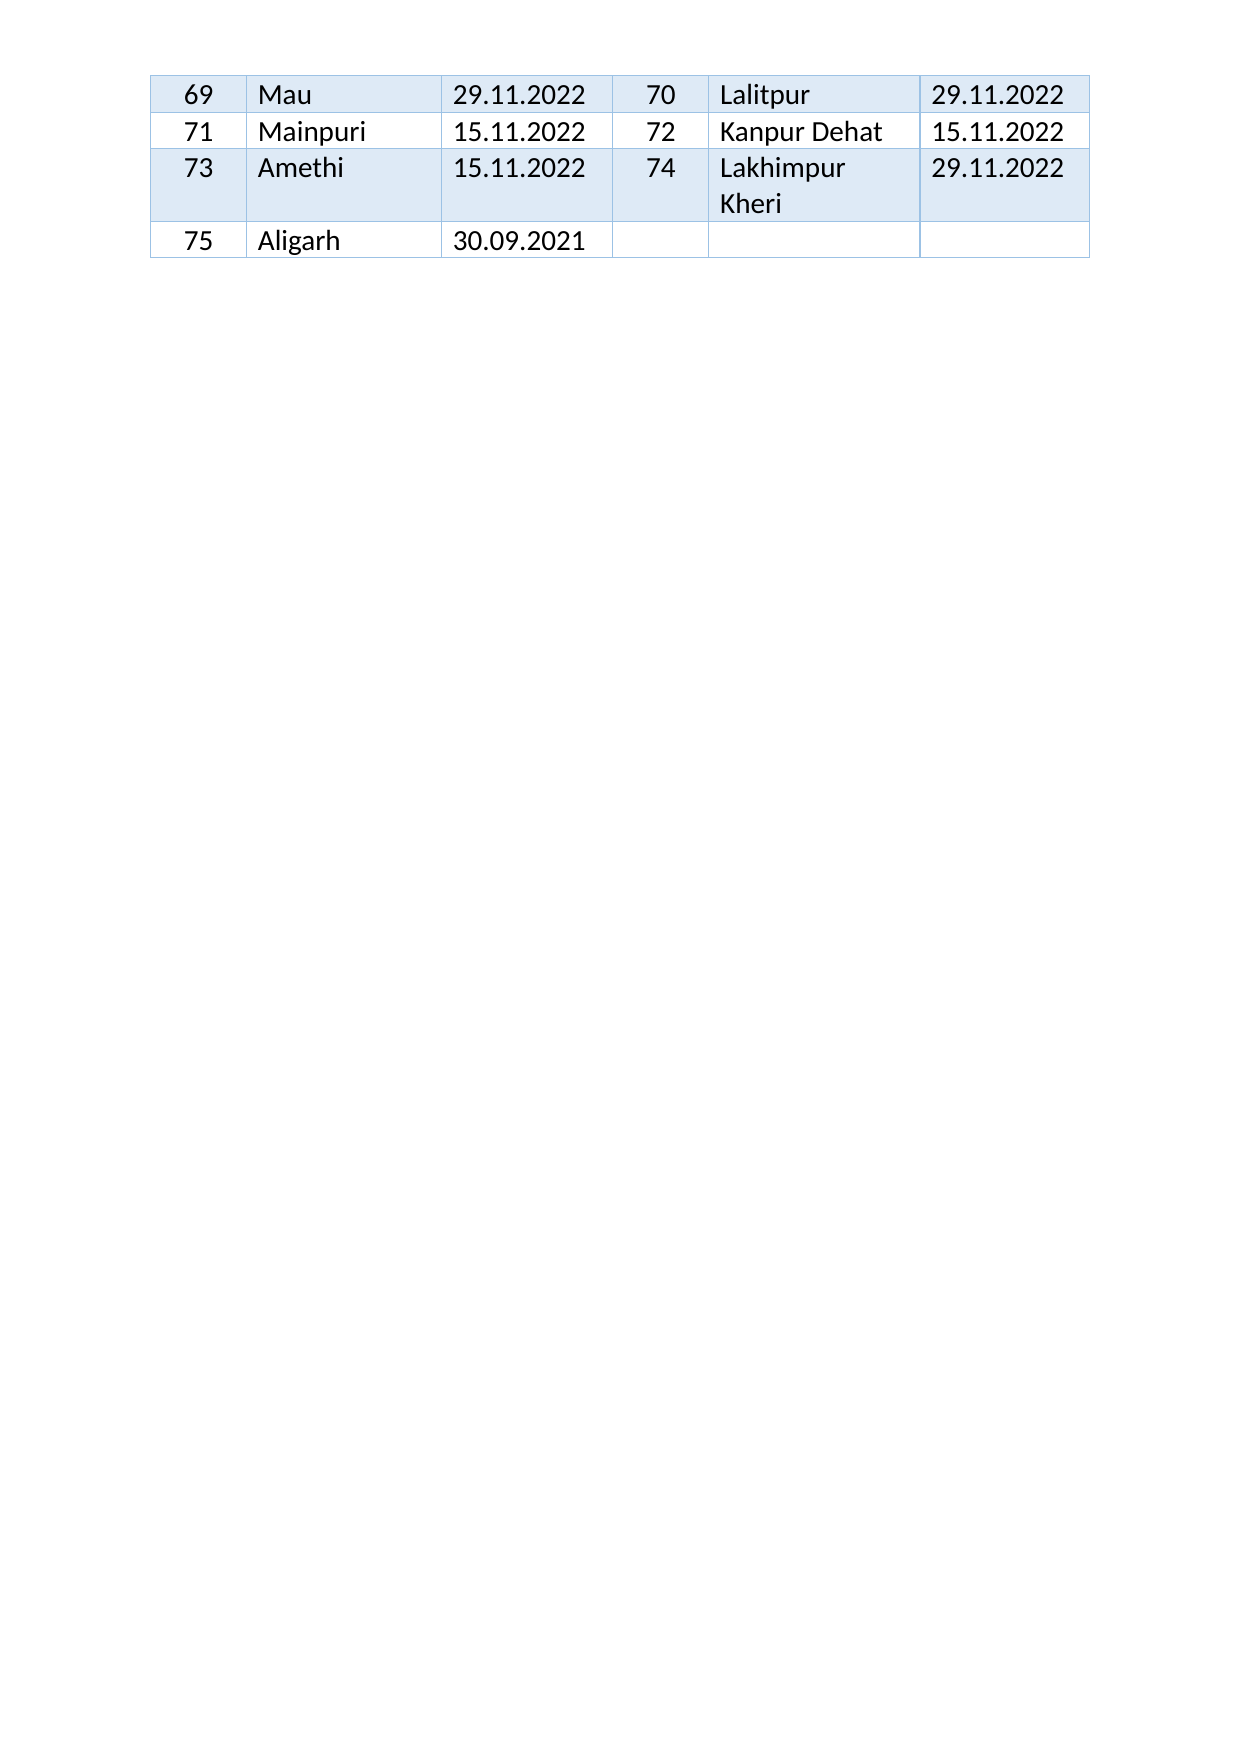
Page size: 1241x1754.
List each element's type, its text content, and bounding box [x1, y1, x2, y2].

table_cell Aligarh [247, 222, 441, 257]
table_cell Kanpur Dehat [709, 113, 919, 148]
table_cell Lalitpur [709, 76, 919, 112]
table_cell 73 [151, 149, 246, 221]
table_cell Mau [247, 76, 441, 112]
table_cell 72 [613, 113, 708, 148]
table_cell 71 [151, 113, 246, 148]
table_cell 15.11.2022 [921, 113, 1089, 148]
table_cell 15.11.2022 [442, 149, 612, 221]
table_cell Lakhimpur Kheri [709, 149, 919, 221]
table_cell [921, 222, 1089, 257]
table_cell Amethi [247, 149, 441, 221]
table_cell 30.09.2021 [442, 222, 612, 257]
table_cell [613, 222, 708, 257]
table_cell 70 [613, 76, 708, 112]
table_cell 29.11.2022 [442, 76, 612, 112]
table_cell Mainpuri [247, 113, 441, 148]
table_cell [709, 222, 919, 257]
table_cell 74 [613, 149, 708, 221]
table_cell 75 [151, 222, 246, 257]
table_cell 69 [151, 76, 246, 112]
table_cell 29.11.2022 [921, 76, 1089, 112]
table_cell 15.11.2022 [442, 113, 612, 148]
table_cell 29.11.2022 [921, 149, 1089, 221]
